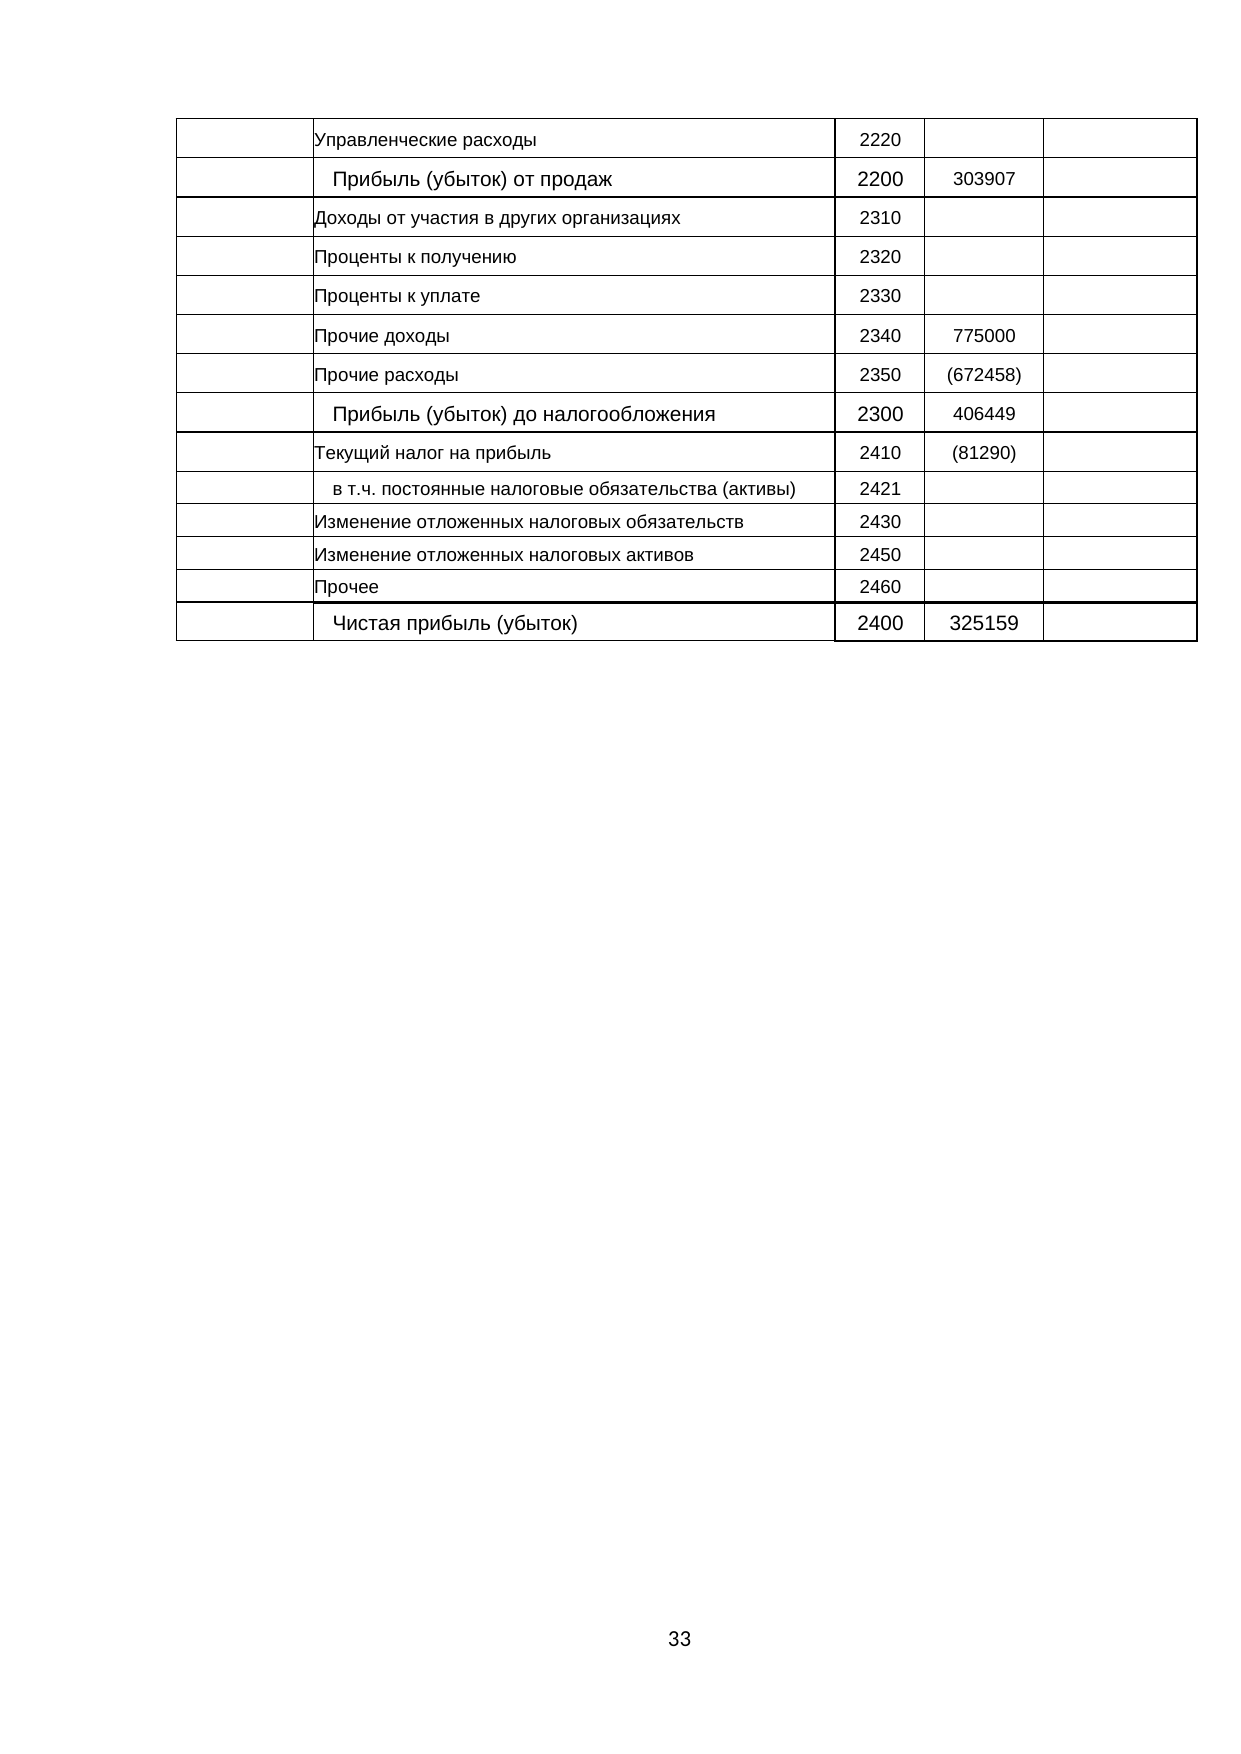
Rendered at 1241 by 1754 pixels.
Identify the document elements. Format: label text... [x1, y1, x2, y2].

table_cell [177, 276, 313, 314]
table_cell [925, 570, 1043, 601]
table_cell [1044, 570, 1196, 601]
table_cell Управленческие расходы [314, 119, 834, 157]
table_cell 2310 [836, 198, 924, 236]
table_cell Изменение отложенных налоговых обязательств [314, 504, 834, 536]
table_cell [177, 198, 313, 236]
table_cell [177, 472, 313, 503]
table_cell 2460 [836, 570, 924, 601]
table_cell Прочие расходы [314, 354, 834, 392]
table_cell 325159 [925, 604, 1043, 640]
table_cell [1044, 604, 1196, 640]
table_cell Текущий налог на прибыль [314, 433, 834, 471]
table_cell [1044, 504, 1196, 536]
table_cell (672458) [925, 354, 1043, 392]
table_cell [1044, 119, 1196, 157]
table_cell 2430 [836, 504, 924, 536]
table_cell [1044, 433, 1196, 471]
table_cell [925, 537, 1043, 569]
table_cell [1044, 276, 1196, 314]
table_cell [1044, 537, 1196, 569]
table_cell 2421 [836, 472, 924, 503]
table_cell [1044, 472, 1196, 503]
table_cell [925, 198, 1043, 236]
table_cell 2330 [836, 276, 924, 314]
table_cell 2340 [836, 315, 924, 353]
table_cell Проценты к получению [314, 237, 834, 275]
table_cell [177, 119, 313, 157]
table_cell (81290) [925, 433, 1043, 471]
table_cell 406449 [925, 393, 1043, 431]
table_cell 2320 [836, 237, 924, 275]
table_cell 2200 [836, 158, 924, 196]
table_cell [177, 504, 313, 536]
table_cell [925, 237, 1043, 275]
table_cell 2410 [836, 433, 924, 471]
table_cell Прочее [314, 570, 834, 601]
table_cell [925, 119, 1043, 157]
table_cell [1044, 237, 1196, 275]
table_cell Прибыль (убыток) от продаж [314, 158, 834, 196]
table_cell [1044, 158, 1196, 196]
table_cell [177, 315, 313, 353]
table_cell [925, 504, 1043, 536]
table_cell [1044, 354, 1196, 392]
table_cell Чистая прибыль (убыток) [314, 604, 834, 640]
table_cell [1044, 393, 1196, 431]
table_cell Доходы от участия в других организациях [314, 198, 834, 236]
table_cell 775000 [925, 315, 1043, 353]
table_cell 2220 [836, 119, 924, 157]
table_cell в т.ч. постоянные налоговые обязательства (активы) [314, 472, 834, 503]
table_cell [1044, 198, 1196, 236]
table_cell 2300 [836, 393, 924, 431]
table_cell Прочие доходы [314, 315, 834, 353]
table_cell [1044, 315, 1196, 353]
table_cell [177, 158, 313, 196]
table_cell [177, 354, 313, 392]
table_cell Прибыль (убыток) до налогообложения [314, 393, 834, 431]
table_cell [177, 393, 313, 431]
table_cell [925, 276, 1043, 314]
table_cell Проценты к уплате [314, 276, 834, 314]
table_cell 2400 [836, 604, 924, 640]
table_cell [177, 433, 313, 471]
table_cell [177, 603, 313, 640]
table_cell [177, 570, 313, 601]
table_cell 2450 [836, 537, 924, 569]
table_cell [177, 237, 313, 275]
table_cell 2350 [836, 354, 924, 392]
table_cell [177, 537, 313, 569]
table_cell 303907 [925, 158, 1043, 196]
table_cell Изменение отложенных налоговых активов [314, 537, 834, 569]
table_cell [925, 472, 1043, 503]
